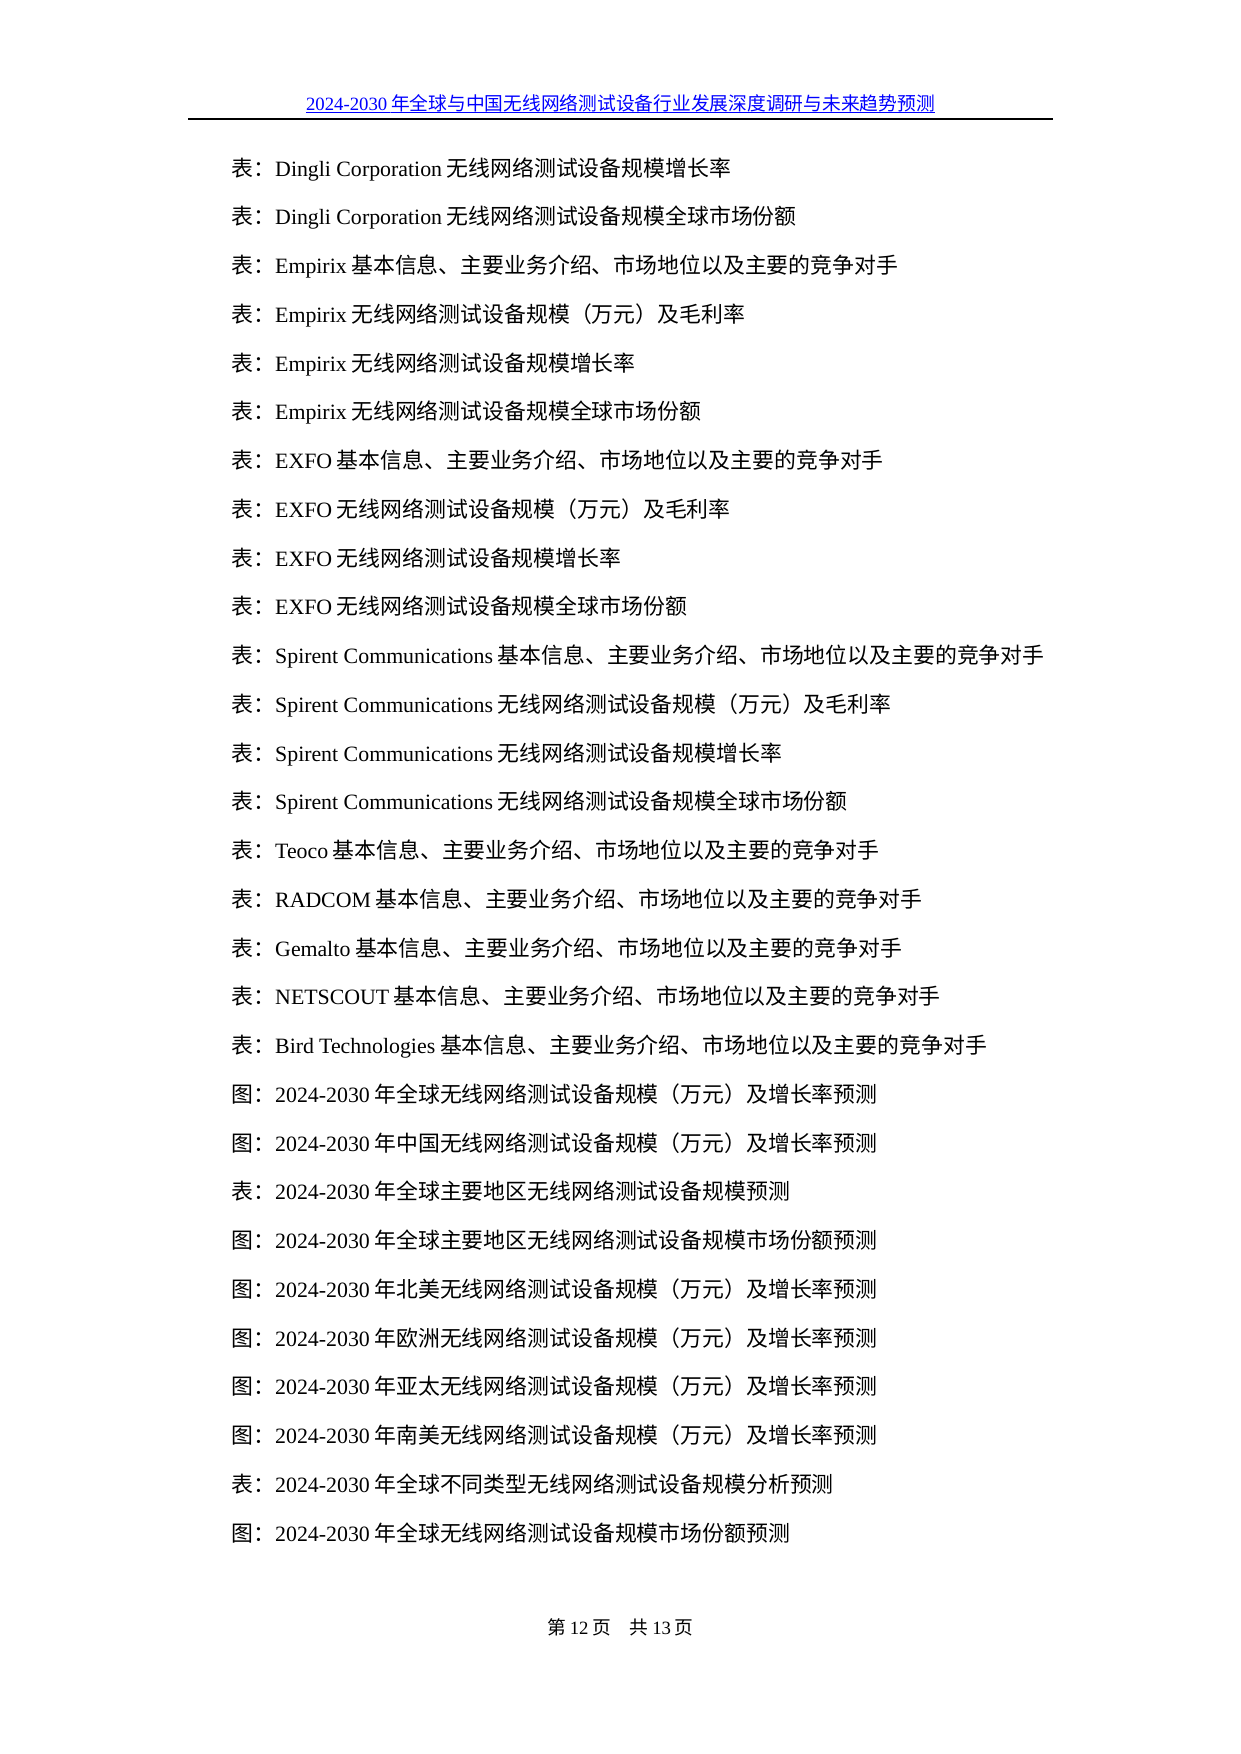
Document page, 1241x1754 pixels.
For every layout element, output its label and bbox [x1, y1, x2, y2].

text [187, 150, 1053, 1548]
